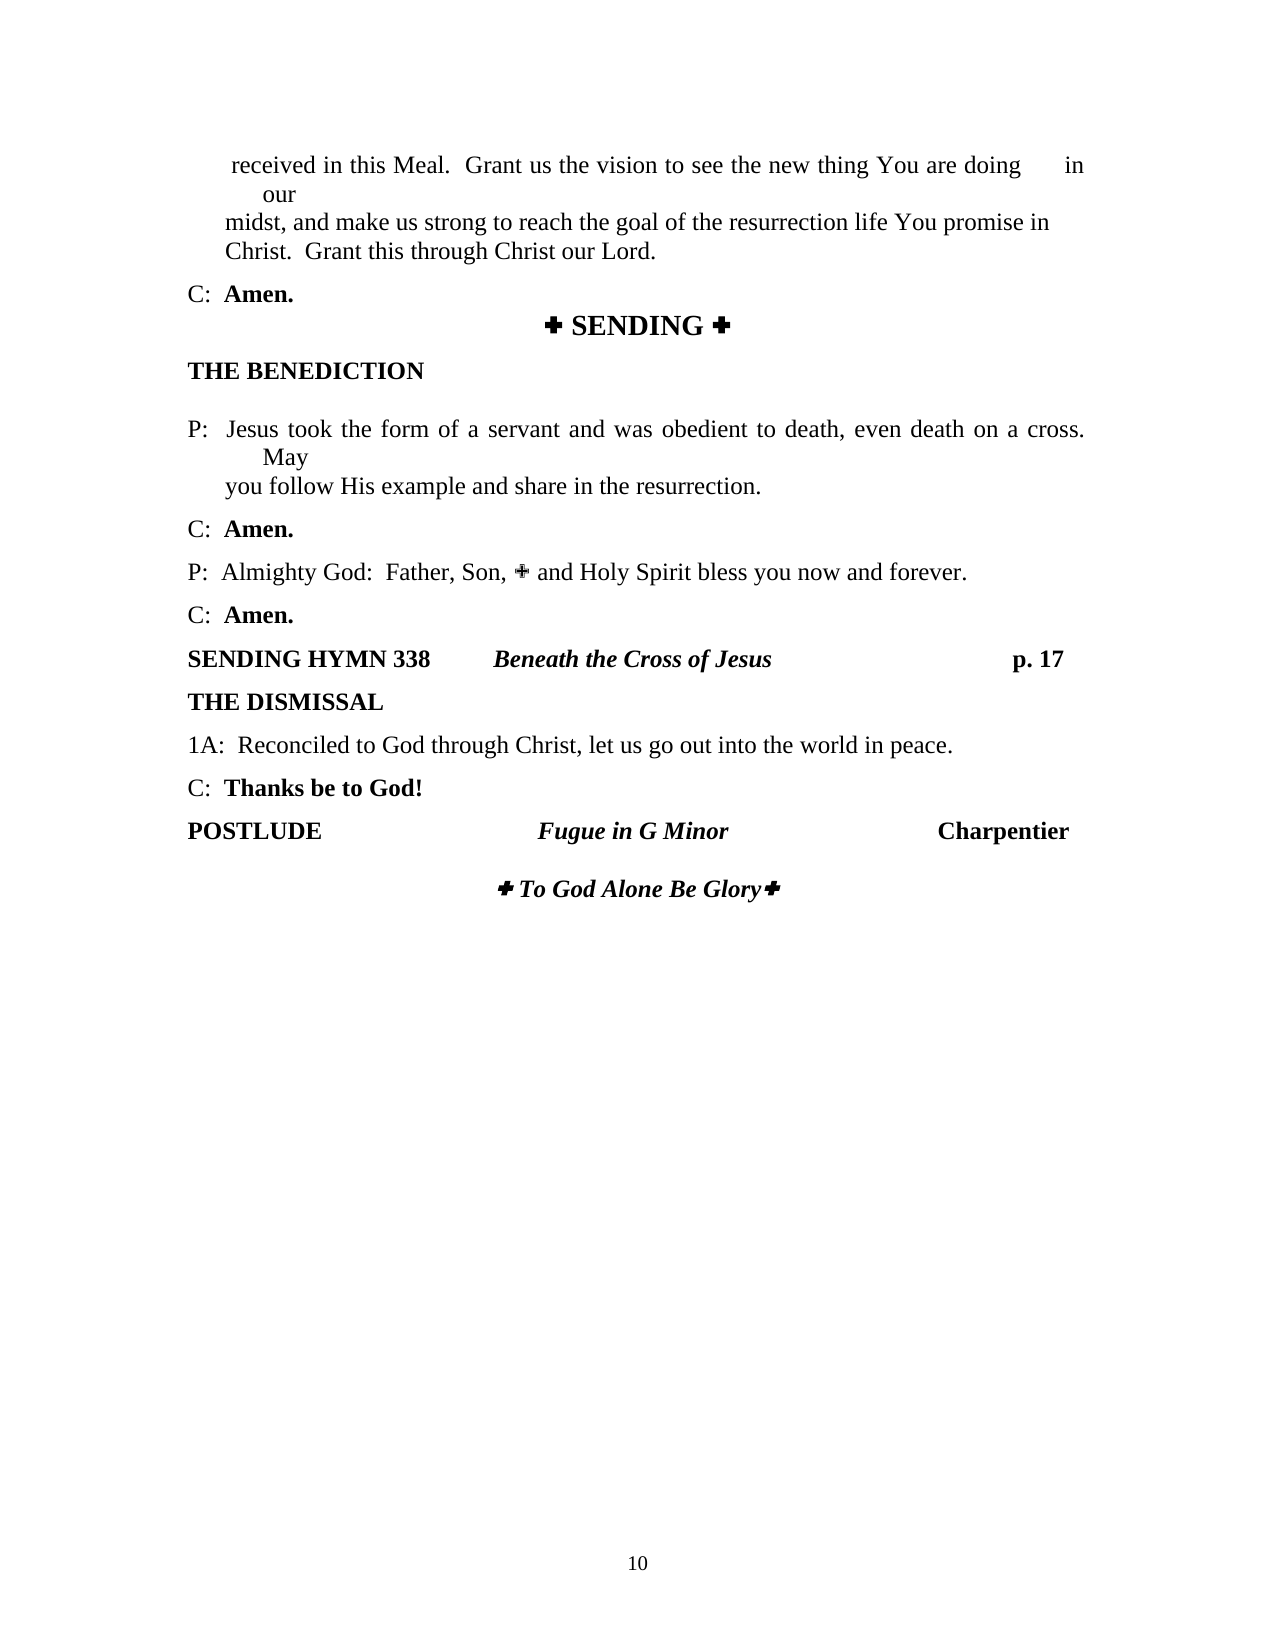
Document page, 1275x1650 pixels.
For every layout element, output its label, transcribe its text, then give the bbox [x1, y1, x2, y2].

text THE BENEDICTION [187, 356, 1087, 385]
text SENDING HYMN 338 Beneath the Cross of Jesus p. 17 [187, 644, 1087, 672]
text C: Amen. [187, 601, 1087, 629]
text C: Thanks be to God! [157, 773, 1087, 802]
text midst, and make us strong to reach the goal of the resurrection life You promise in [187, 207, 1087, 236]
text THE DISMISSAL [187, 687, 1087, 716]
text SENDING [187, 308, 1087, 342]
text C: Amen. [157, 279, 1087, 308]
text P: Jesus took the form of a servant and was obedient to death, even death on a cross. May [187, 414, 1087, 471]
text P: Almighty God: Father, Son, and Holy Spirit bless you now and forever. [187, 557, 1087, 586]
text Christ. Grant this through Christ our Lord. [187, 236, 1087, 265]
text A: Reconciled to God through Christ, let us go out into the world in peace. [157, 730, 1087, 759]
text received in this Meal. Grant us the vision to see the new thing You are doing in our [187, 150, 1087, 207]
text C: Amen. [187, 514, 1087, 543]
text POSTLUDE Fugue in G Minor Charpentier [157, 816, 1087, 845]
text To God Alone Be Glory [187, 874, 1087, 902]
text you follow His example and share in the resurrection. [187, 471, 1087, 500]
